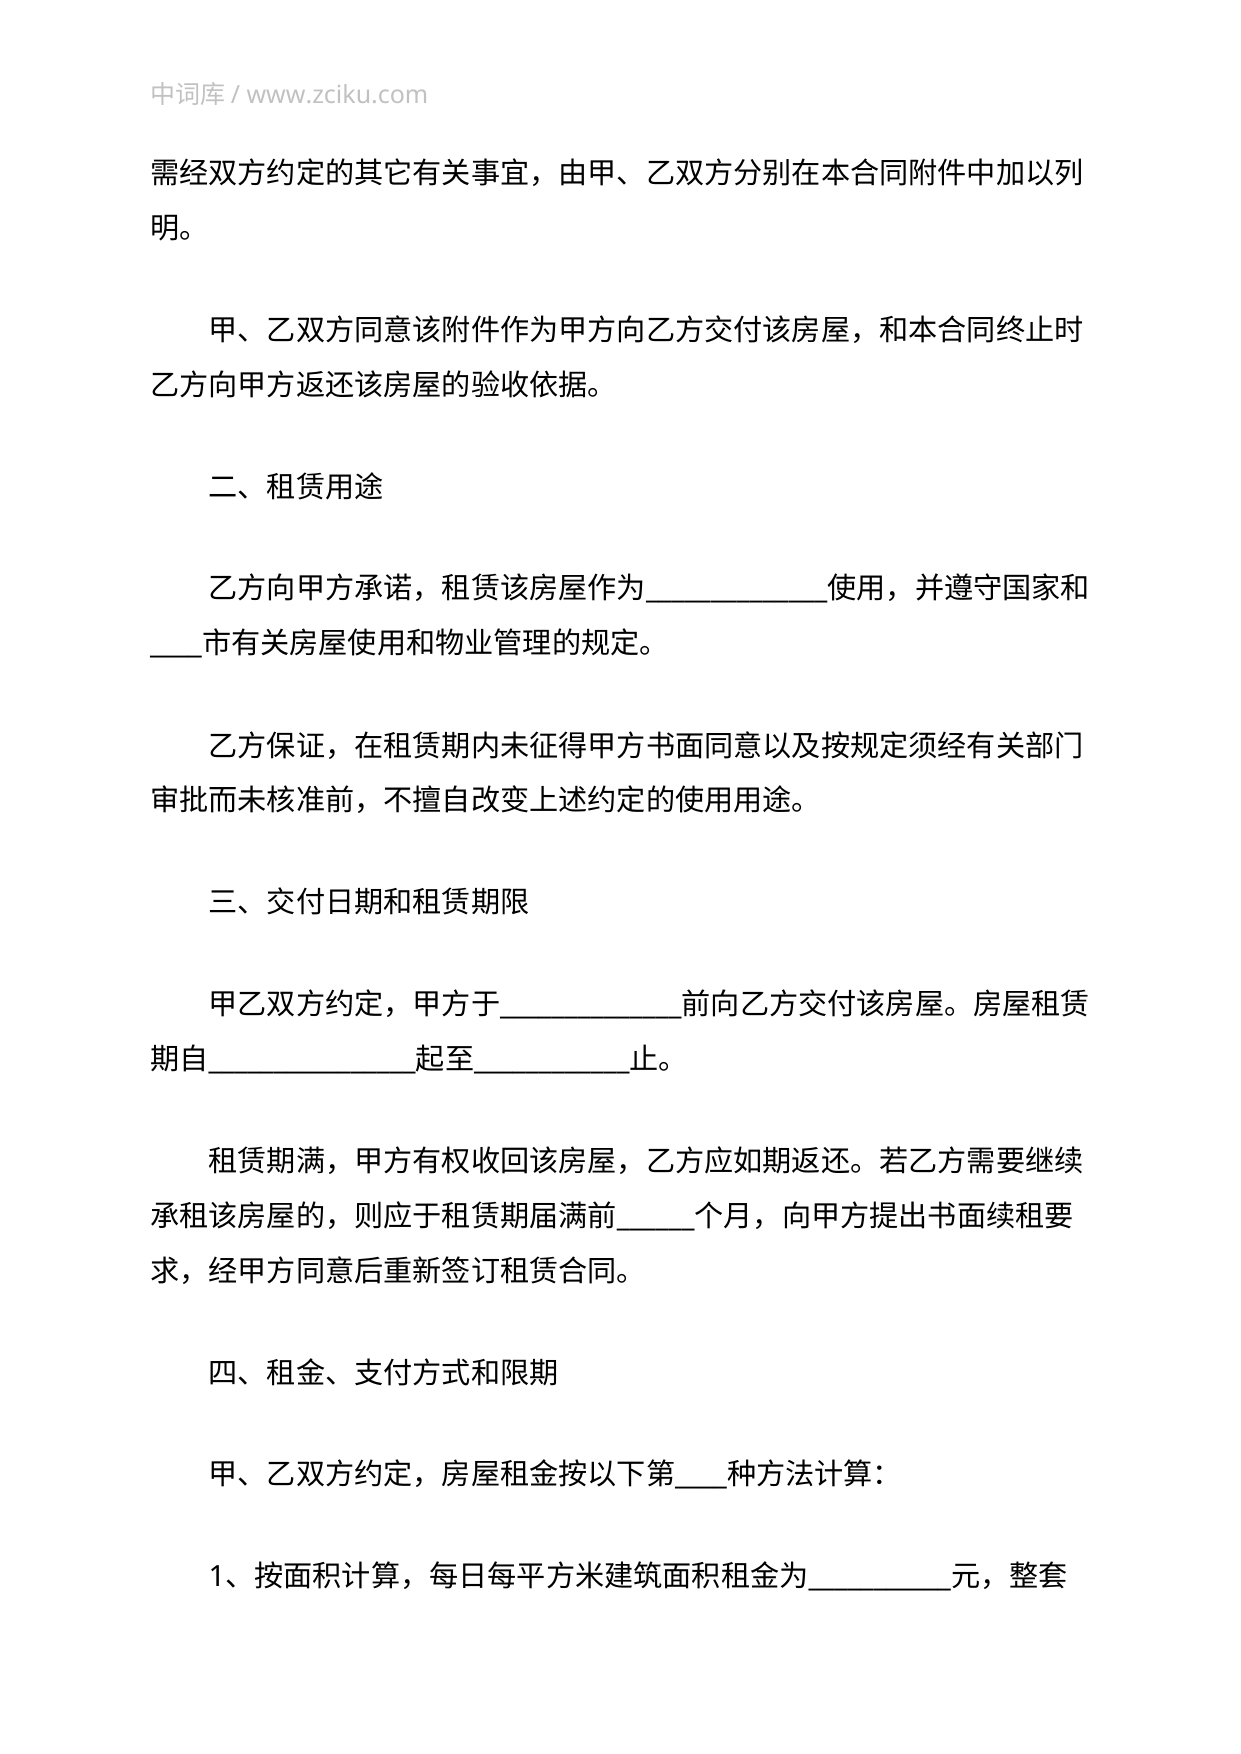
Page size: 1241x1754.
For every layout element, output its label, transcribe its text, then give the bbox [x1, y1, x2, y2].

text 甲、乙双方同意该附件作为甲方向乙方交付该房屋，和本合同终止时乙方向甲方返还该房屋的验收依据。 [150, 307, 1090, 404]
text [150, 1553, 1090, 1595]
text 甲、乙双方约定，房屋租金按以下第____种方法计算： [150, 1451, 1090, 1493]
text 甲乙双方约定，甲方于______________前向乙方交付该房屋。房屋租赁期自________________起至____________止。 [150, 981, 1090, 1078]
text 乙方保证，在租赁期内未征得甲方书面同意以及按规定须经有关部门审批而未核准前，不擅自改变上述约定的使用用途。 [150, 722, 1090, 819]
text 二、租赁用途 [150, 463, 1090, 506]
text 四、租金、支付方式和限期 [150, 1349, 1090, 1391]
text 租赁期满，甲方有权收回该房屋，乙方应如期返还。若乙方需要继续承租该房屋的，则应于租赁期届满前______个月，向甲方提出书面续租要求，经甲方同意后重新签订租赁合同。 [150, 1137, 1090, 1290]
text 乙方向甲方承诺，租赁该房屋作为______________使用，并遵守国家和____市有关房屋使用和物业管理的规定。 [150, 565, 1090, 662]
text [150, 150, 1090, 247]
text 三、交付日期和租赁期限 [150, 879, 1090, 921]
